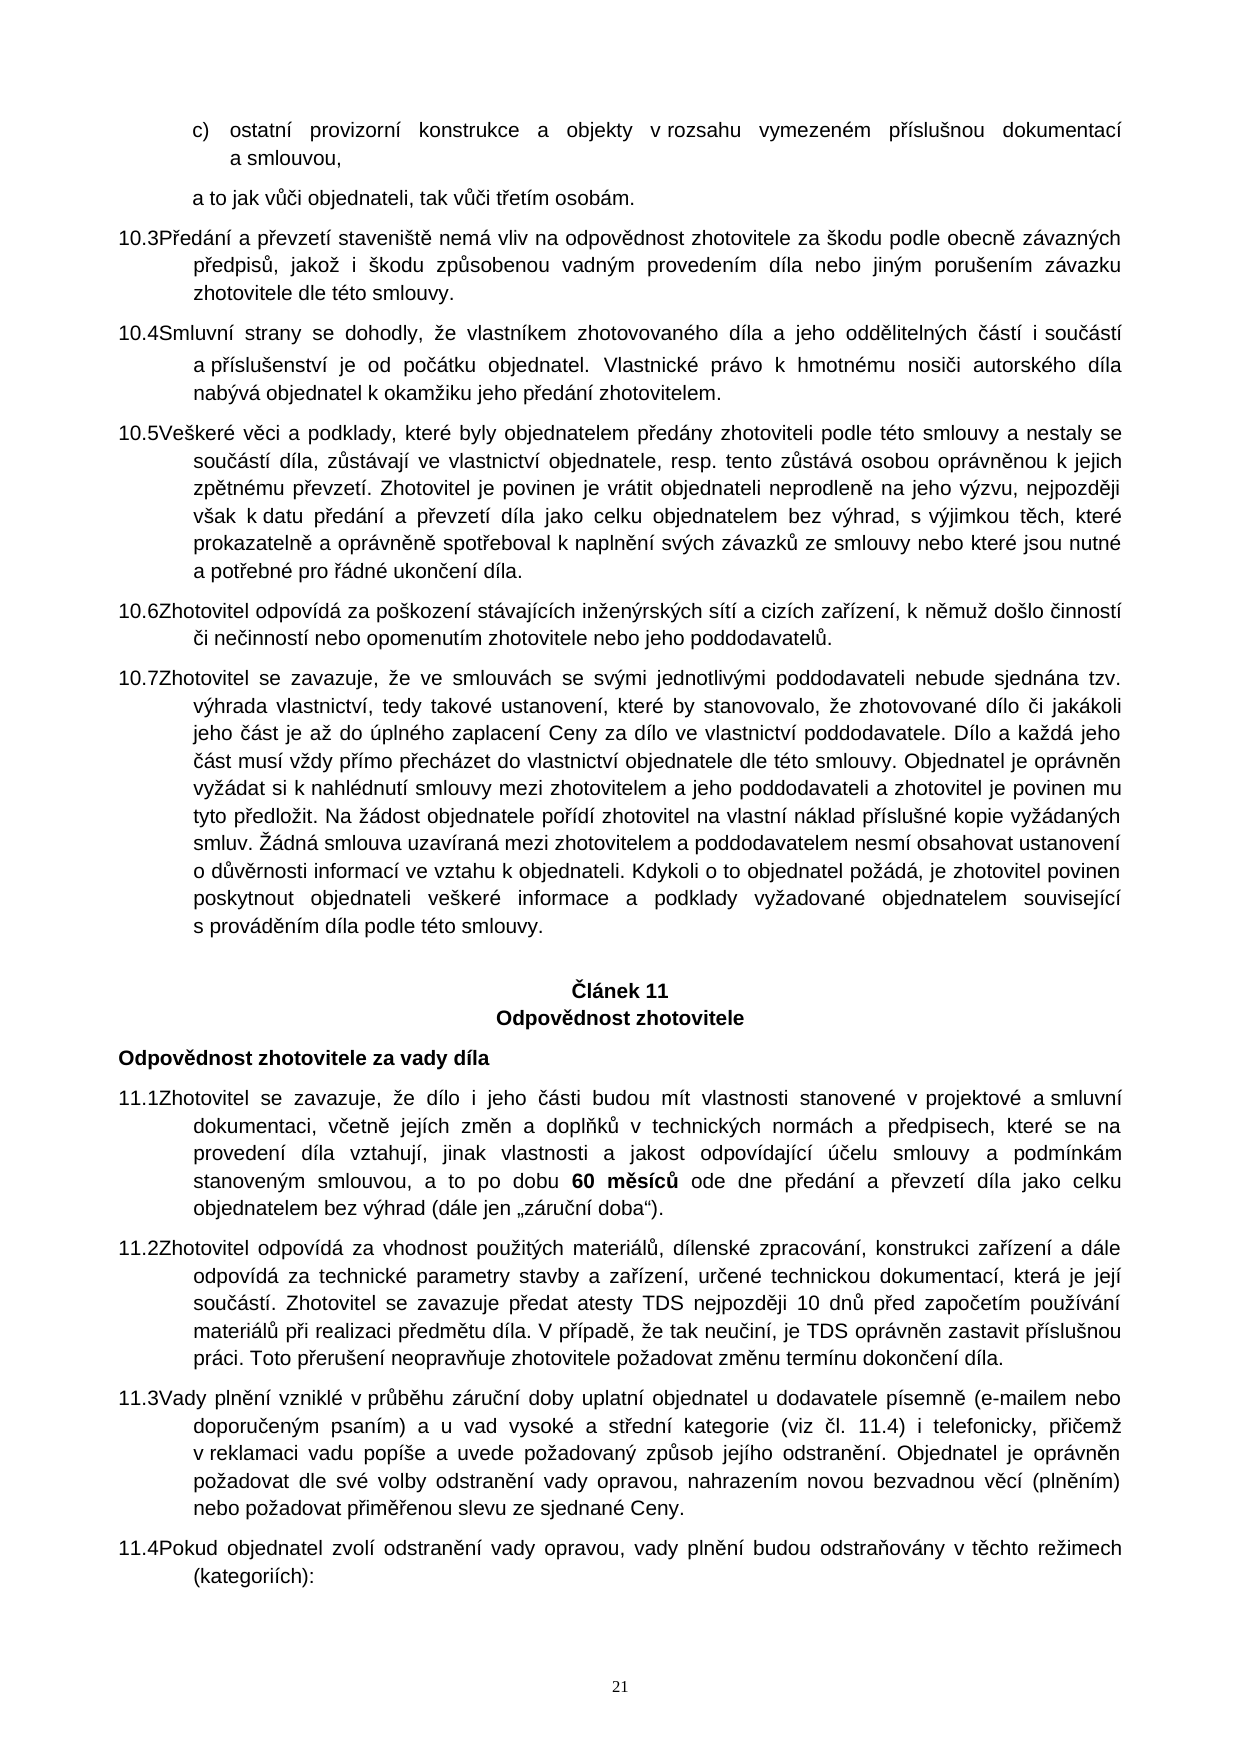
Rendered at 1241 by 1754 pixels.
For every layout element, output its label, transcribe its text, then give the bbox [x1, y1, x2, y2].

list Vady plnění vzniklé v průběhu záruční doby uplatní objednatel u dodavatele písemně (e-mailem nebo doporučeným psaním) a u vad vysoké a střední kategorie (viz čl. 11.4) i telefonicky, přičemž v reklamaci vadu popíše a uvede požadovaný způsob jejího odstranění. Objednatel je oprávněn požadovat dle své volby odstranění vady opravou, nahrazením novou bezvadnou věcí (plněním) nebo požadovat přiměřenou slevu ze sjednané Ceny. [118, 1386, 1122, 1520]
list Zhotovitel odpovídá za poškození stávajících inženýrských sítí a cizích zařízení, k němuž došlo činností či nečinností nebo opomenutím zhotovitele nebo jeho poddodavatelů. [118, 599, 1122, 650]
list a to jak vůči objednateli, tak vůči třetím osobám. [118, 186, 1122, 209]
list Odpovědnost zhotovitele za vady díla [118, 1046, 1122, 1070]
list Zhotovitel odpovídá za vhodnost použitých materiálů, dílenské zpracování, konstrukci zařízení a dále odpovídá za technické parametry stavby a zařízení, určené technickou dokumentací, která je její součástí. Zhotovitel se zavazuje předat atesty TDS nejpozději 10 dnů před započetím používání materiálů při realizaci předmětu díla. V případě, že tak neučiní, je TDS oprávněn zastavit příslušnou práci. Toto přerušení neopravňuje zhotovitele požadovat změnu termínu dokončení díla. [118, 1236, 1122, 1370]
list Zhotovitel se zavazuje, že ve smlouvách se svými jednotlivými poddodavateli nebude sjednána tzv. výhrada vlastnictví, tedy takové ustanovení, které by stanovovalo, že zhotovované dílo či jakákoli jeho část je až do úplného zaplacení Ceny za dílo ve vlastnictví poddodavatele. Dílo a každá jeho část musí vždy přímo přecházet do vlastnictví objednatele dle této smlouvy. Objednatel je oprávněn vyžádat si k nahlédnutí smlouvy mezi zhotovitelem a jeho poddodavateli a zhotovitel je povinen mu tyto předložit. Na žádost objednatele pořídí zhotovitel na vlastní náklad příslušné kopie vyžádaných smluv. Žádná smlouva uzavíraná mezi zhotovitelem a poddodavatelem nesmí obsahovat ustanovení o důvěrnosti informací ve vztahu k objednateli. Kdykoli o to objednatel požádá, je zhotovitel povinen poskytnout objednateli veškeré informace a podklady vyžadované objednatelem související s prováděním díla podle této smlouvy. [118, 666, 1122, 938]
text Článek 11 [118, 979, 1122, 1003]
list Veškeré věci a podklady, které byly objednatelem předány zhotoviteli podle této smlouvy a nestaly se součástí díla, zůstávají ve vlastnictví objednatele, resp. tento zůstává osobou oprávněnou k jejich zpětnému převzetí. Zhotovitel je povinen je vrátit objednateli neprodleně na jeho výzvu, nejpozději však k datu předání a převzetí díla jako celku objednatelem bez výhrad, s výjimkou těch, které prokazatelně a oprávněně spotřeboval k naplnění svých závazků ze smlouvy nebo které jsou nutné a potřebné pro řádné ukončení díla. [118, 421, 1122, 583]
list Pokud objednatel zvolí odstranění vady opravou, vady plnění budou odstraňovány v těchto režimech (kategoriích): [118, 1536, 1122, 1588]
list ostatní provizorní konstrukce a objekty v rozsahu vymezeném příslušnou dokumentací a smlouvou, [192, 118, 1122, 169]
list Smluvní strany se dohodly, že vlastníkem zhotovovaného díla a jeho oddělitelných částí i součástí a příslušenství je od počátku objednatel. Vlastnické právo k hmotnému nosiči autorského díla nabývá objednatel k okamžiku jeho předání zhotovitelem. [118, 321, 1122, 405]
list Předání a převzetí staveniště nemá vliv na odpovědnost zhotovitele za škodu podle obecně závazných předpisů, jakož i škodu způsobenou vadným provedením díla nebo jiným porušením závazku zhotovitele dle této smlouvy. [118, 226, 1122, 304]
list Odpovědnost zhotovitele [118, 1006, 1122, 1030]
list Zhotovitel se zavazuje, že dílo i jeho části budou mít vlastnosti stanovené v projektové a smluvní dokumentaci, včetně jejích změn a doplňků v technických normách a předpisech, které se na provedení díla vztahují, jinak vlastnosti a jakost odpovídající účelu smlouvy a podmínkám stanoveným smlouvou, a to po dobu 60 měsíců ode dne předání a převzetí díla jako celku objednatelem bez výhrad (dále jen „záruční doba“). [118, 1086, 1122, 1220]
